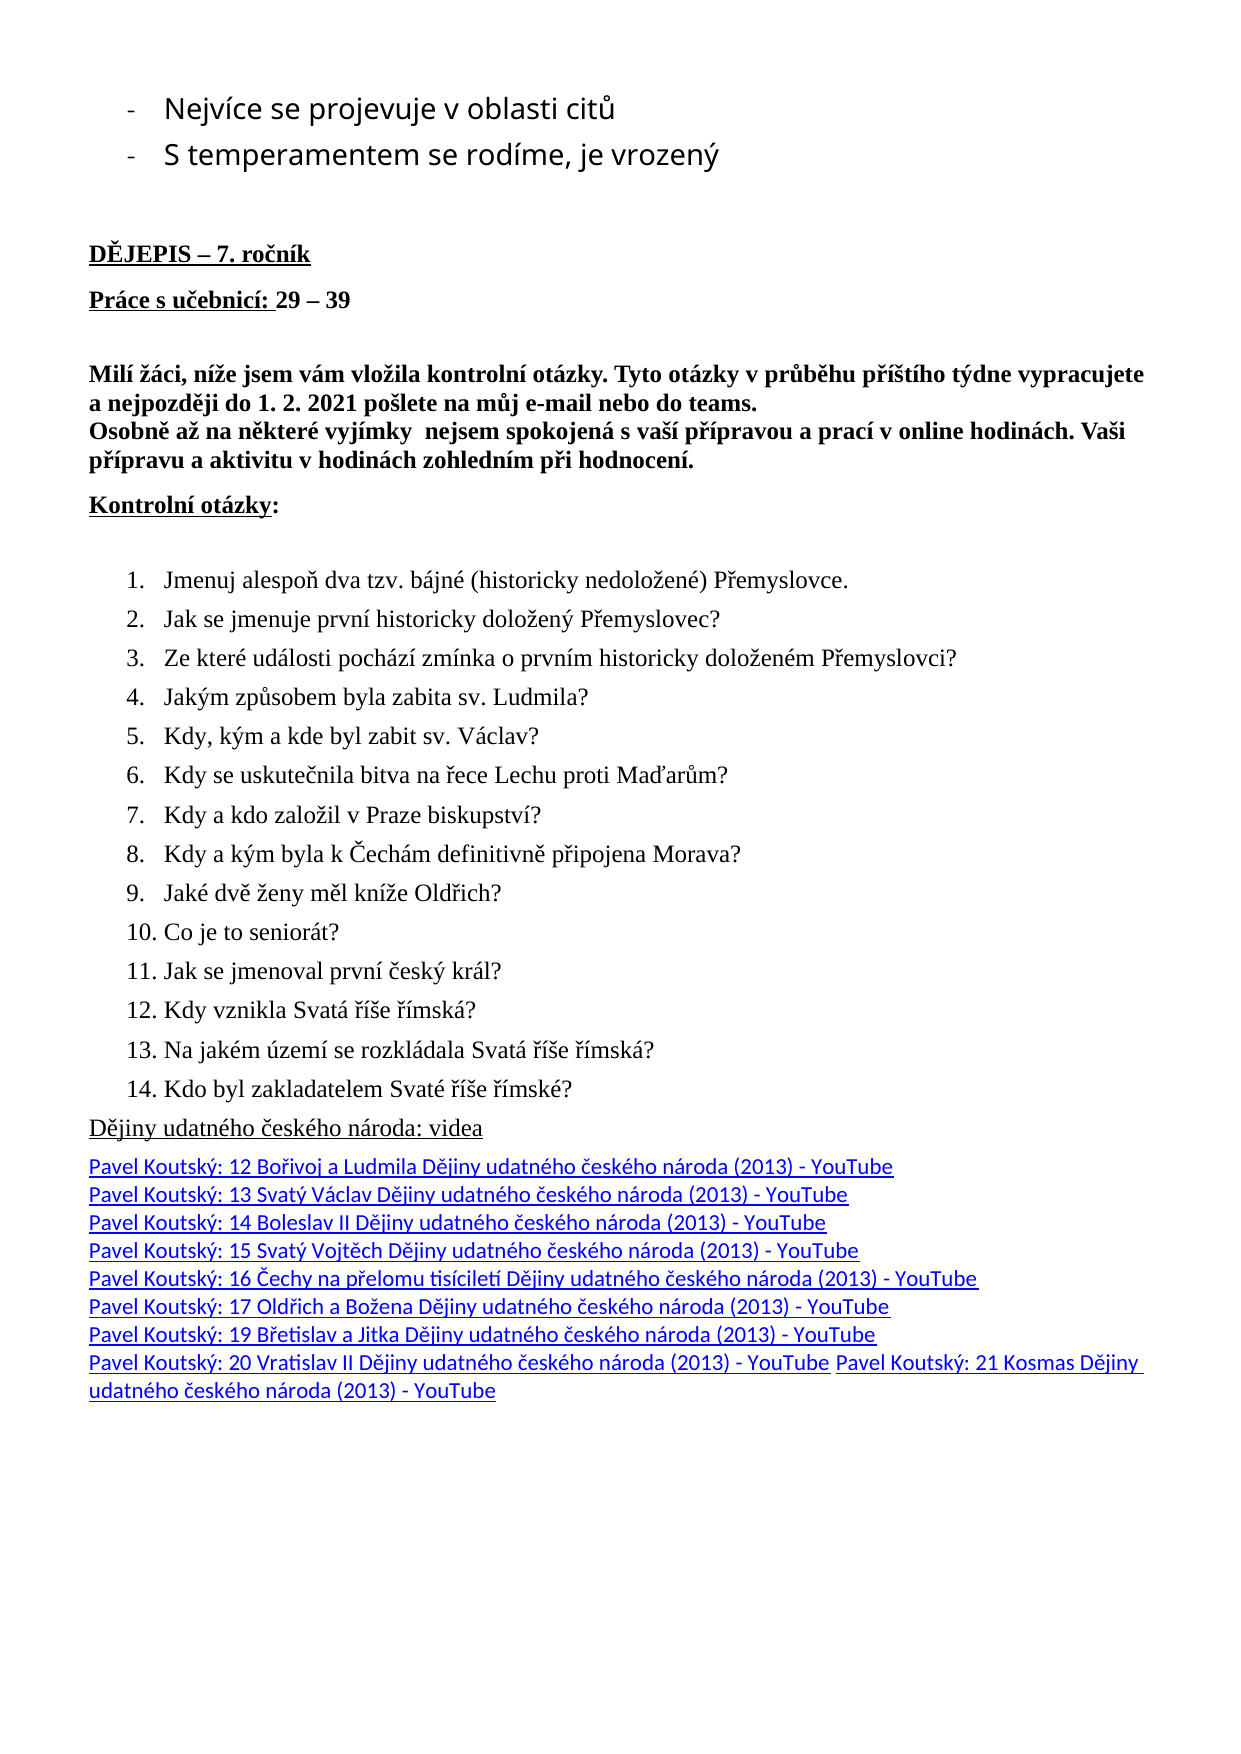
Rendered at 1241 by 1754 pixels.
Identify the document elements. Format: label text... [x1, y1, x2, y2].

list Jak se jmenuje první historicky doložený Přemyslovec? [126, 604, 1152, 633]
text Dějiny udatného českého národa: videa [89, 1113, 1152, 1142]
list Jmenuj alespoň dva tzv. bájné (historicky nedoložené) Přemyslovce. [126, 565, 1152, 593]
list Na jakém území se rozkládala Svatá říše římská? [126, 1035, 1152, 1063]
text DĚJEPIS – 7. ročník [89, 239, 1152, 268]
text Milí žáci, níže jsem vám vložila kontrolní otázky. Tyto otázky v průběhu příštího týdne vypracujete a nejpozději do 1. 2. 2021 pošlete na můj e-mail nebo do teams. Osobně až na některé vyjímky nejsem spokojená s vaší přípravou a prací v online hodinách. Vaši přípravu a aktivitu v hodinách zohledním při hodnocení. [89, 359, 1152, 474]
list Kdy a kým byla k Čechám definitivně připojena Morava? [126, 839, 1152, 868]
list Ze které události pochází zmínka o prvním historicky doloženém Přemyslovci? [126, 643, 1152, 672]
list Jak se jmenoval první český král? [126, 956, 1152, 985]
text Pavel Koutský: 12 Bořivoj a Ludmila Dějiny udatného českého národa (2013) - YouTube [89, 1152, 1152, 1180]
text Pavel Koutský: 20 Vratislav II Dějiny udatného českého národa (2013) - YouTube Pavel Koutský: 21 Kosmas Dějiny udatného českého národa (2013) - YouTube [89, 1348, 1152, 1404]
text Pavel Koutský: 19 Břetislav a Jitka Dějiny udatného českého národa (2013) - YouTube [89, 1320, 1152, 1348]
text Pavel Koutský: 14 Boleslav II Dějiny udatného českého národa (2013) - YouTube [89, 1208, 1152, 1236]
text Pavel Koutský: 15 Svatý Vojtěch Dějiny udatného českého národa (2013) - YouTube [89, 1236, 1152, 1264]
text Pavel Koutský: 13 Svatý Václav Dějiny udatného českého národa (2013) - YouTube [89, 1180, 1152, 1208]
list Kdo byl zakladatelem Svaté říše římské? [126, 1074, 1152, 1103]
text Práce s učebnicí: 29 – 39 [89, 285, 1152, 313]
text Pavel Koutský: 17 Oldřich a Božena Dějiny udatného českého národa (2013) - YouTube [89, 1292, 1152, 1320]
list S temperamentem se rodíme, je vrozený [126, 134, 1152, 174]
list Kdy se uskutečnila bitva na řece Lechu proti Maďarům? [126, 761, 1152, 789]
list Kdy a kdo založil v Praze biskupství? [126, 800, 1152, 828]
text Pavel Koutský: 16 Čechy na přelomu tisíciletí Dějiny udatného českého národa (2013) - YouTube [89, 1264, 1152, 1292]
list Nejvíce se projevuje v oblasti citů [126, 89, 1152, 128]
list Kdy, kým a kde byl zabit sv. Václav? [126, 721, 1152, 750]
list Co je to seniorát? [126, 917, 1152, 946]
list Jaké dvě ženy měl kníže Oldřich? [126, 878, 1152, 907]
text Kontrolní otázky: [89, 491, 1152, 519]
list Kdy vznikla Svatá říše římská? [126, 996, 1152, 1024]
list Jakým způsobem byla zabita sv. Ludmila? [126, 682, 1152, 711]
